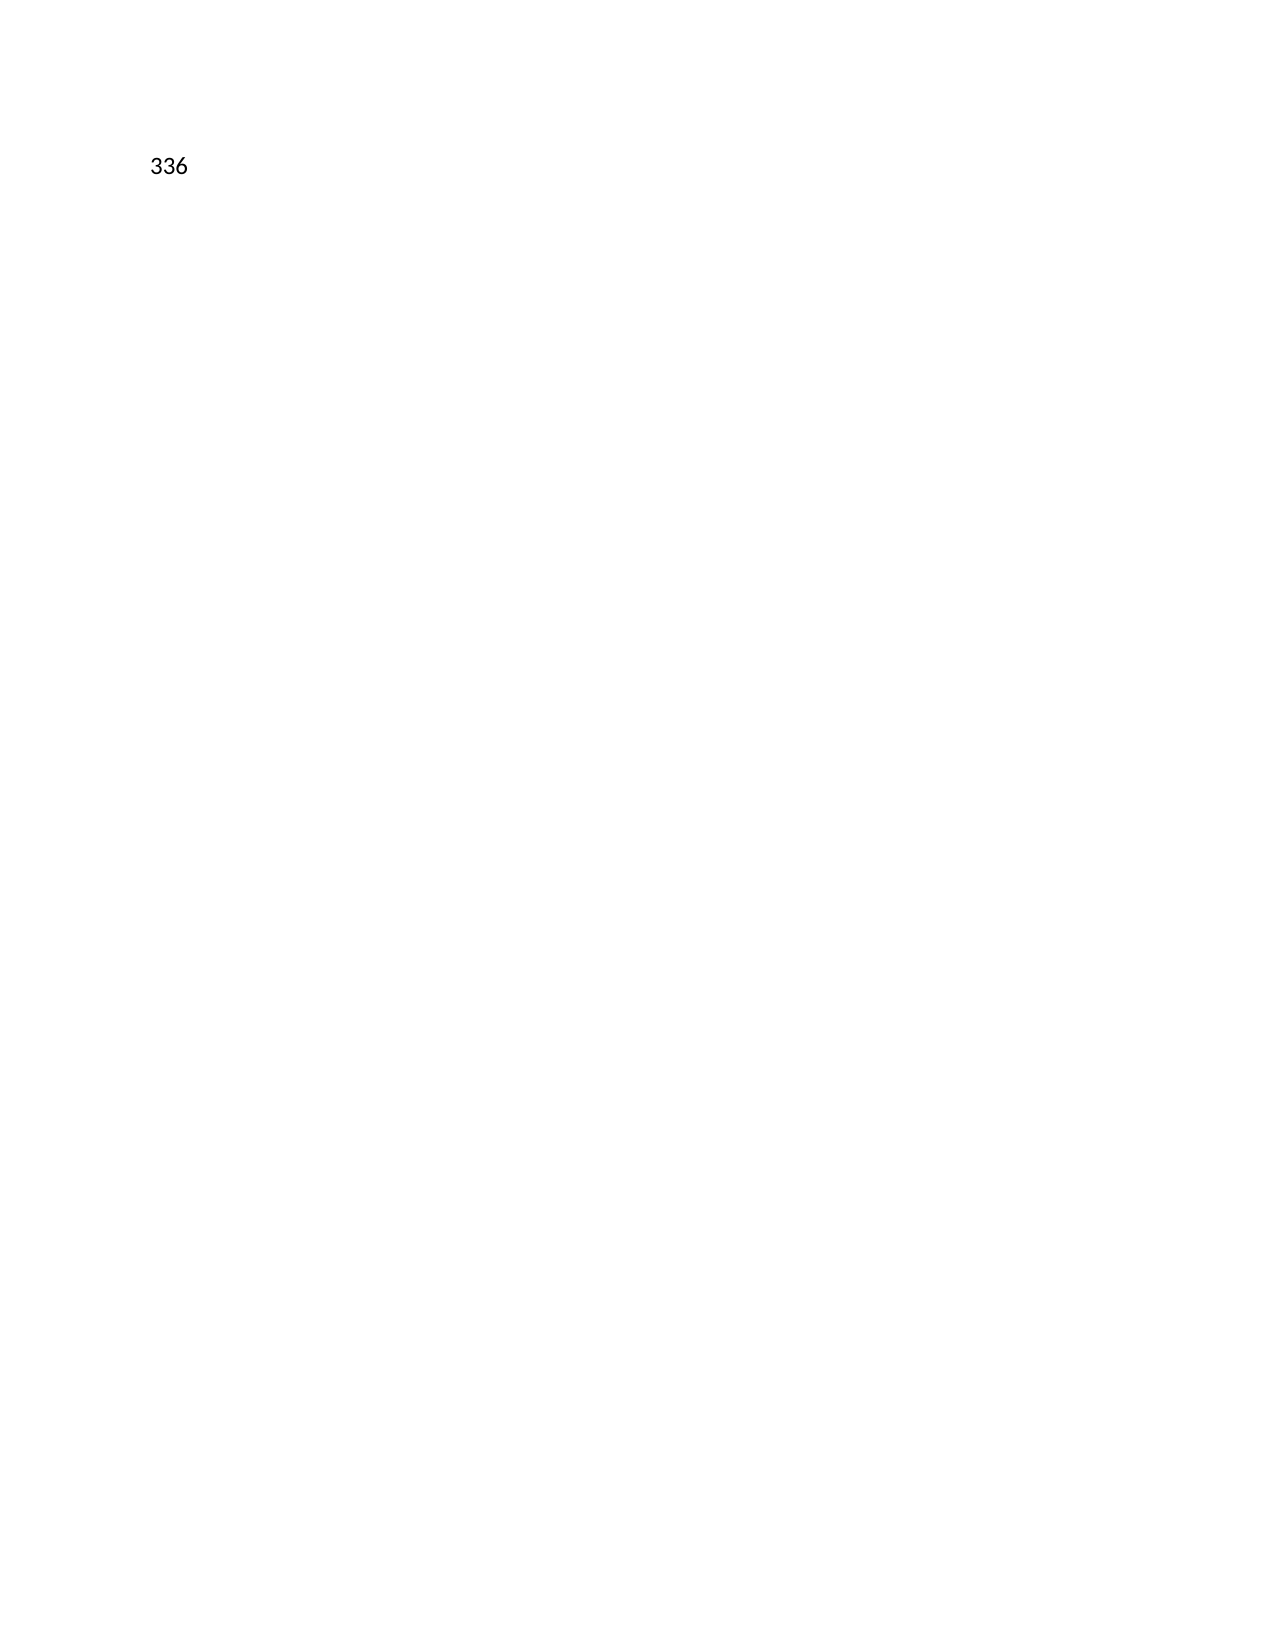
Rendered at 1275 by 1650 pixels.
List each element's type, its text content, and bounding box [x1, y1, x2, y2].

text 336 [150, 150, 1125, 181]
